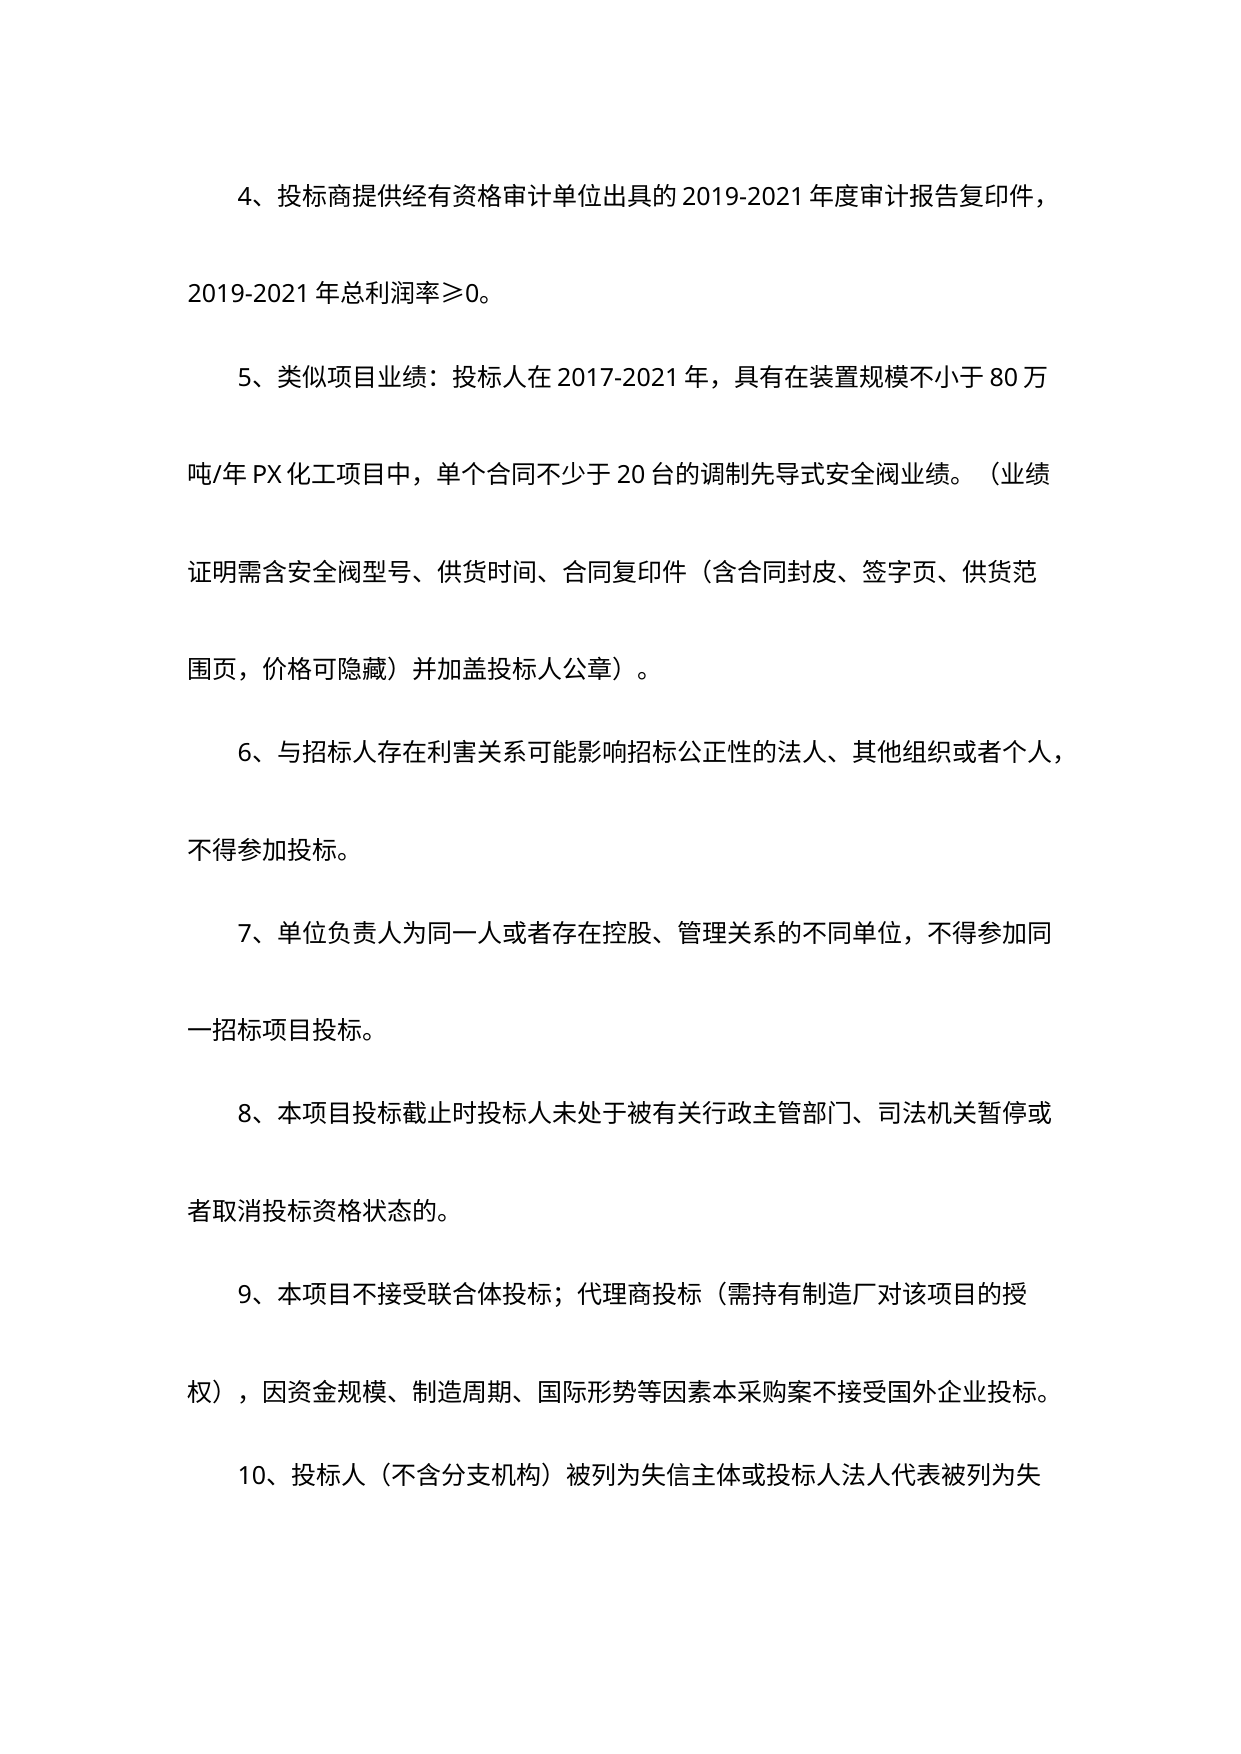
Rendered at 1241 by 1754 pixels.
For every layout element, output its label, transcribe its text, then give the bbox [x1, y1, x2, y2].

text 8、本项目投标截止时投标人未处于被有关行政主管部门、司法机关暂停或者取消投标资格状态的。 [187, 1079, 1053, 1242]
text 5、类似项目业绩：投标人在2017-2021年，具有在装置规模不小于80万吨/年PX化工项目中，单个合同不少于20台的调制先导式安全阀业绩。（业绩证明需含安全阀型号、供货时间、合同复印件（含合同封皮、签字页、供货范围页，价格可隐藏）并加盖投标人公章）。 [187, 343, 1053, 700]
text 9、本项目不接受联合体投标；代理商投标（需持有制造厂对该项目的授权），因资金规模、制造周期、国际形势等因素本采购案不接受国外企业投标。 [187, 1260, 1053, 1423]
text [187, 1441, 1053, 1506]
text 4、投标商提供经有资格审计单位出具的2019-2021年度审计报告复印件，2019-2021年总利润率≥0。 [187, 162, 1053, 324]
text 6、与招标人存在利害关系可能影响招标公正性的法人、其他组织或者个人，不得参加投标。 [187, 718, 1053, 881]
text 7、单位负责人为同一人或者存在控股、管理关系的不同单位，不得参加同一招标项目投标。 [187, 899, 1053, 1061]
